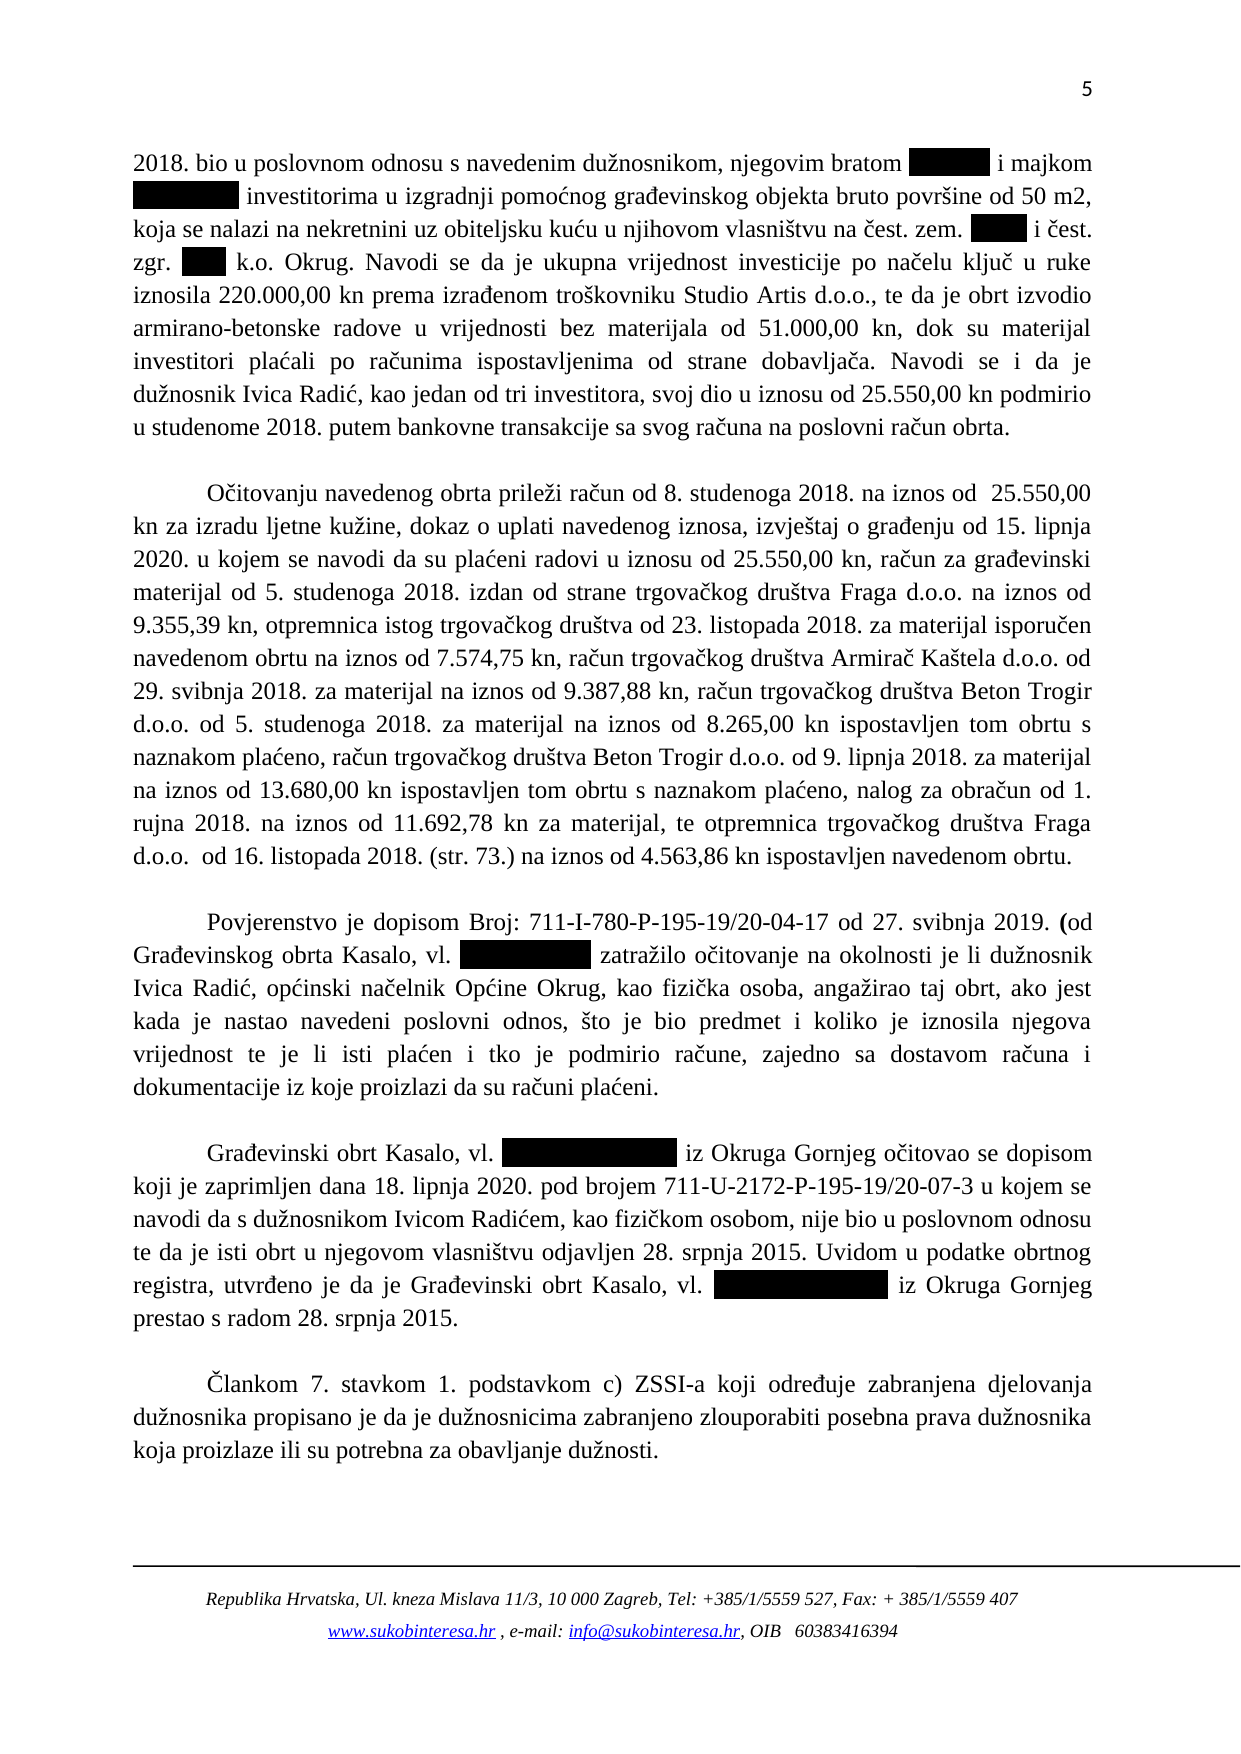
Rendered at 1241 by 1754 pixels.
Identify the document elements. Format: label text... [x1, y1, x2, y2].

text Građevinski obrt Kasalo, vl. ………………… iz Okruga Gornjeg očitovao se dopisom koji je zaprimljen dana 18. lipnja 2020. pod brojem 711-U-2172-P-195-19/20-07-3 u kojem se navodi da s dužnosnikom Ivicom Radićem, kao fizičkom osobom, nije bio u poslovnom odnosu te da je isti obrt u njegovom vlasništvu odjavljen 28. srpnja 2015. Uvidom u podatke obrtnog registra, utvrđeno je da je Građevinski obrt Kasalo, vl. ………………… iz Okruga Gornjeg prestao s radom 28. srpnja 2015. [133, 1138, 1092, 1332]
text Povjerenstvo je dopisom Broj: 711-I-780-P-195-19/20-04-17 od 27. svibnja 2019. (od Građevinskog obrta Kasalo, vl. ……………. zatražilo očitovanje na okolnosti je li dužnosnik Ivica Radić, općinski načelnik Općine Okrug, kao fizička osoba, angažirao taj obrt, ako jest kada je nastao navedeni poslovni odnos, što je bio predmet i koliko je iznosila njegova vrijednost te je li isti plaćen i tko je podmirio račune, zajedno sa dostavom računa i dokumentacije iz koje proizlazi da su računi plaćeni. [133, 907, 1092, 1101]
text Očitovanju navedenog obrta prileži račun od 8. studenoga 2018. na iznos od 25.550,00 kn za izradu ljetne kužine, dokaz o uplati navedenog iznosa, izvještaj o građenju od 15. lipnja 2020. u kojem se navodi da su plaćeni radovi u iznosu od 25.550,00 kn, račun za građevinski materijal od 5. studenoga 2018. izdan od strane trgovačkog društva Fraga d.o.o. na iznos od 9.355,39 kn, otpremnica istog trgovačkog društva od 23. listopada 2018. za materijal isporučen navedenom obrtu na iznos od 7.574,75 kn, račun trgovačkog društva Armirač Kaštela d.o.o. od 29. svibnja 2018. za materijal na iznos od 9.387,88 kn, račun trgovačkog društva Beton Trogir d.o.o. od 5. studenoga 2018. za materijal na iznos od 8.265,00 kn ispostavljen tom obrtu s naznakom plaćeno, račun trgovačkog društva Beton Trogir d.o.o. od 9. lipnja 2018. za materijal na iznos od 13.680,00 kn ispostavljen tom obrtu s naznakom plaćeno, nalog za obračun od 1. rujna 2018. na iznos od 11.692,78 kn za materijal, te otpremnica trgovačkog društva Fraga d.o.o. od 16. listopada 2018. (str. 73.) na iznos od 4.563,86 kn ispostavljen navedenom obrtu. [133, 478, 1092, 870]
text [133, 148, 1092, 441]
text Člankom 7. stavkom 1. podstavkom c) ZSSI-a koji određuje zabranjena djelovanja dužnosnika propisano je da je dužnosnicima zabranjeno zlouporabiti posebna prava dužnosnika koja proizlaze ili su potrebna za obavljanje dužnosti. [133, 1369, 1092, 1464]
